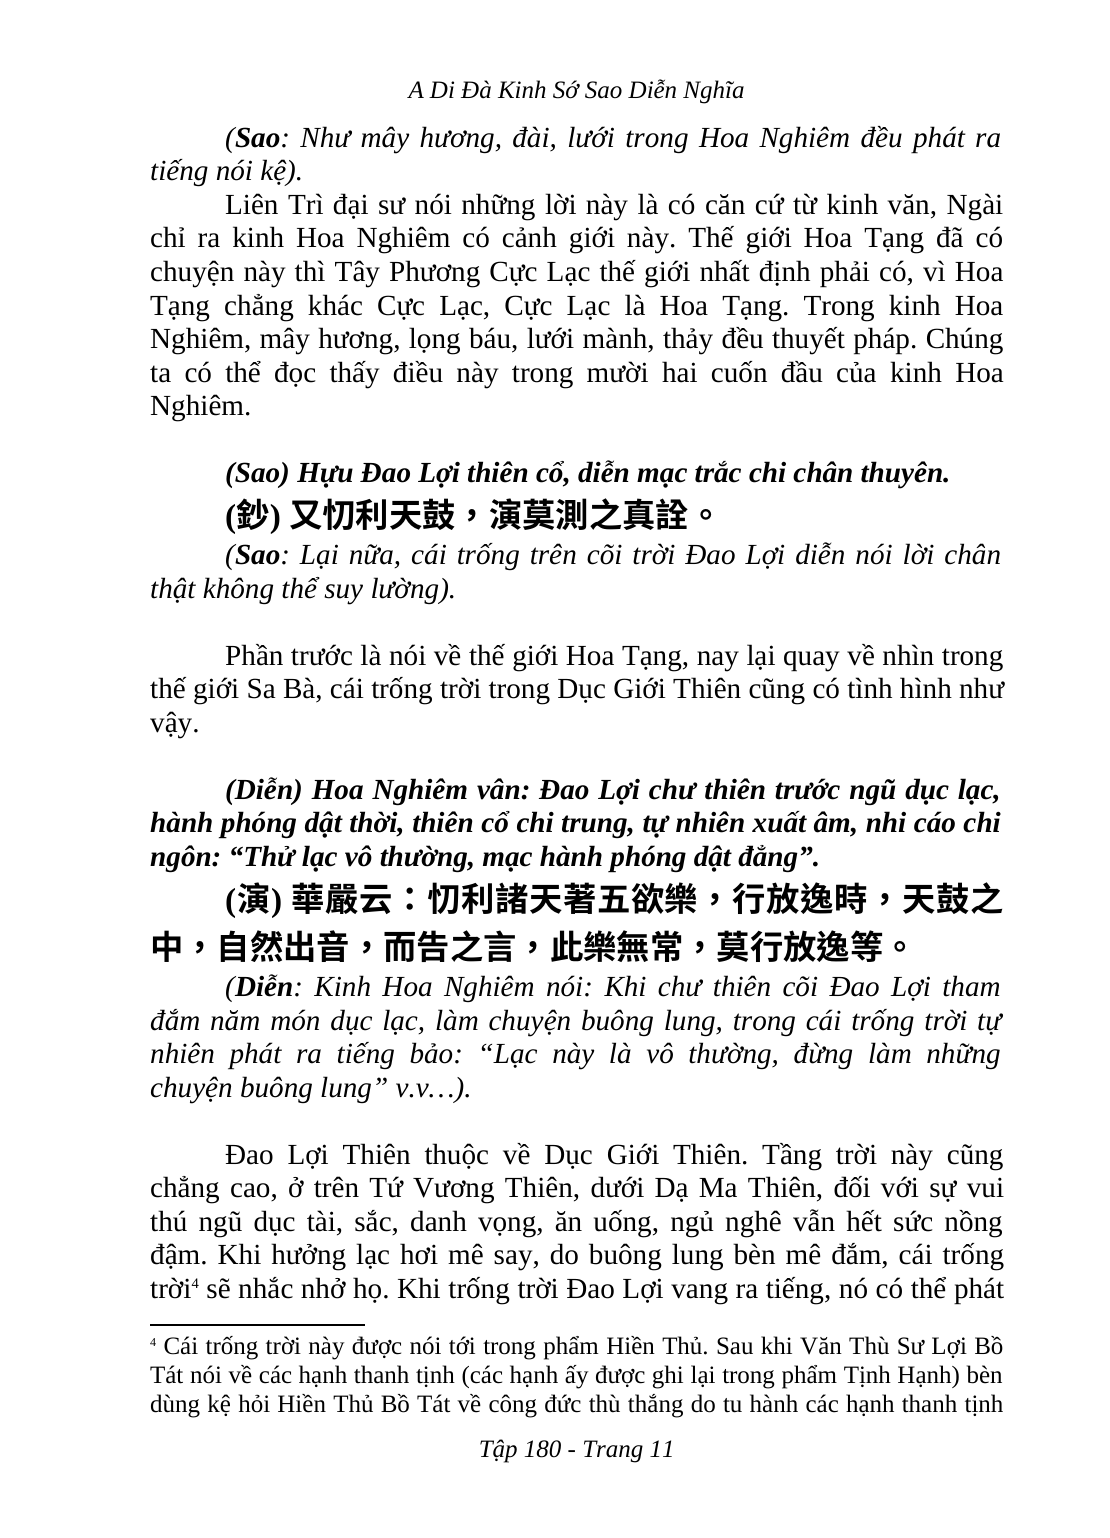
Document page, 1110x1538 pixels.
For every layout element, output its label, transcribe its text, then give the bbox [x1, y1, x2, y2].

text (鈔) 又忉利天鼓，演莫測之真詮。 [150, 489, 1005, 537]
text (Sao: Lại nữa, cái trống trên cõi trời Đao Lợi diễn nói lời chân thật không thể suy lường). [150, 537, 1005, 604]
text (Sao) Hựu Đao Lợi thiên cổ, diễn mạc trắc chi chân thuyên. [150, 455, 1005, 489]
text (Diễn: Kinh Hoa Nghiêm nói: Khi chư thiên cõi Đao Lợi tham đắm năm món dục lạc, làm chuyện buông lung, trong cái trống trời tự nhiên phát ra tiếng bảo: “Lạc này là vô thường, đừng làm những chuyện buông lung” v.v…). [150, 969, 1005, 1103]
text (Diễn) Hoa Nghiêm vân: Đao Lợi chư thiên trước ngũ dục lạc, hành phóng dật thời, thiên cổ chi trung, tự nhiên xuất âm, nhi cáo chi ngôn: “Thử lạc vô thường, mạc hành phóng dật đẳng”. [150, 772, 1005, 873]
text (Sao: Như mây hương, đài, lưới trong Hoa Nghiêm đều phát ra tiếng nói kệ). [150, 120, 1005, 187]
text (演) 華嚴云：忉利諸天著五欲樂，行放逸時，天鼓之中，自然出音，而告之言，此樂無常，莫行放逸等。 [150, 873, 1005, 969]
text Liên Trì đại sư nói những lời này là có căn cứ từ kinh văn, Ngài chỉ ra kinh Hoa Nghiêm có cảnh giới này. Thế giới Hoa Tạng đã có chuyện này thì Tây Phương Cực Lạc thế giới nhất định phải có, vì Hoa Tạng chẳng khác Cực Lạc, Cực Lạc là Hoa Tạng. Trong kinh Hoa Nghiêm, mây hương, lọng báu, lưới mành, thảy đều thuyết pháp. Chúng ta có thể đọc thấy điều này trong mười hai cuốn đầu của kinh Hoa Nghiêm. [150, 187, 1005, 422]
text Phần trước là nói về thế giới Hoa Tạng, nay lại quay về nhìn trong thế giới Sa Bà, cái trống trời trong Dục Giới Thiên cũng có tình hình như vậy. [150, 638, 1005, 738]
